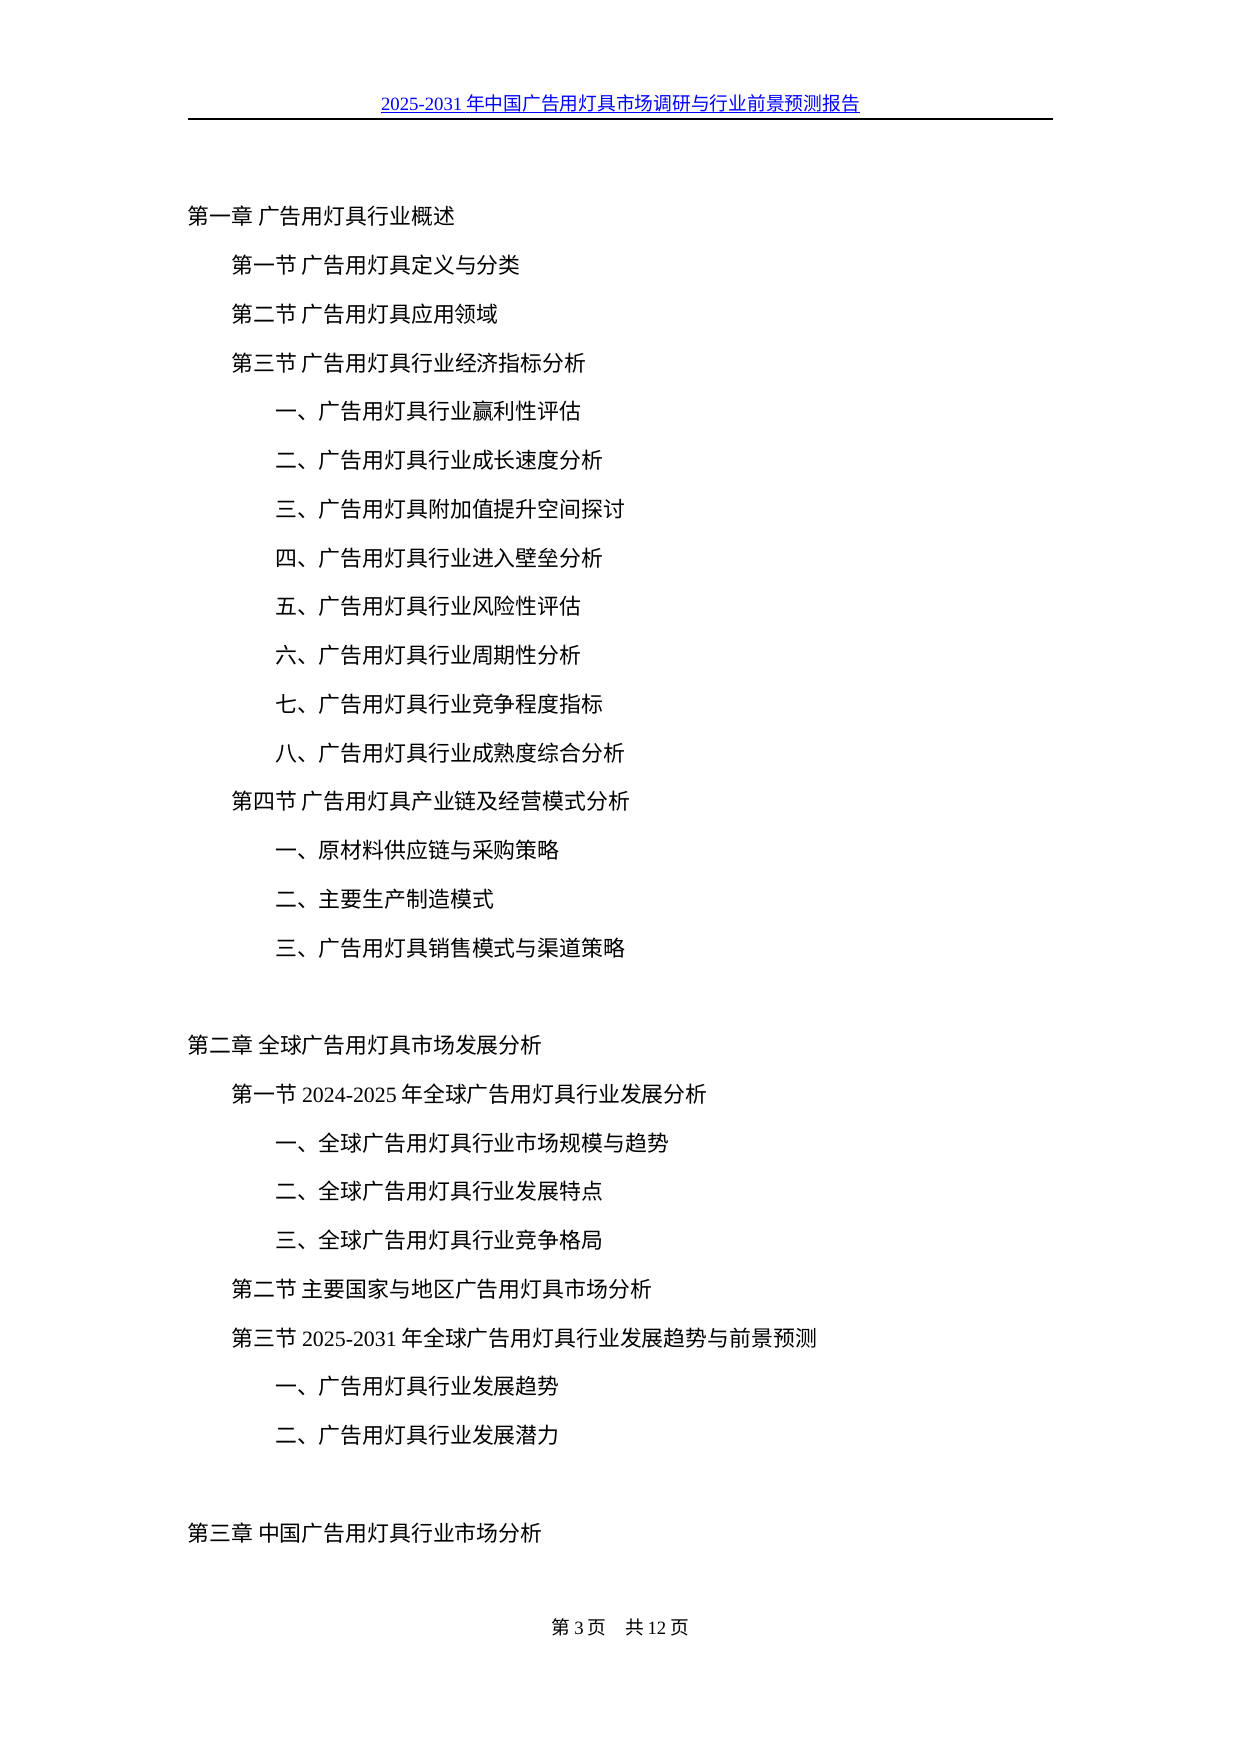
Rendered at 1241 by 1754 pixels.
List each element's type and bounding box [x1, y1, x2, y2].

text [187, 150, 1053, 1548]
